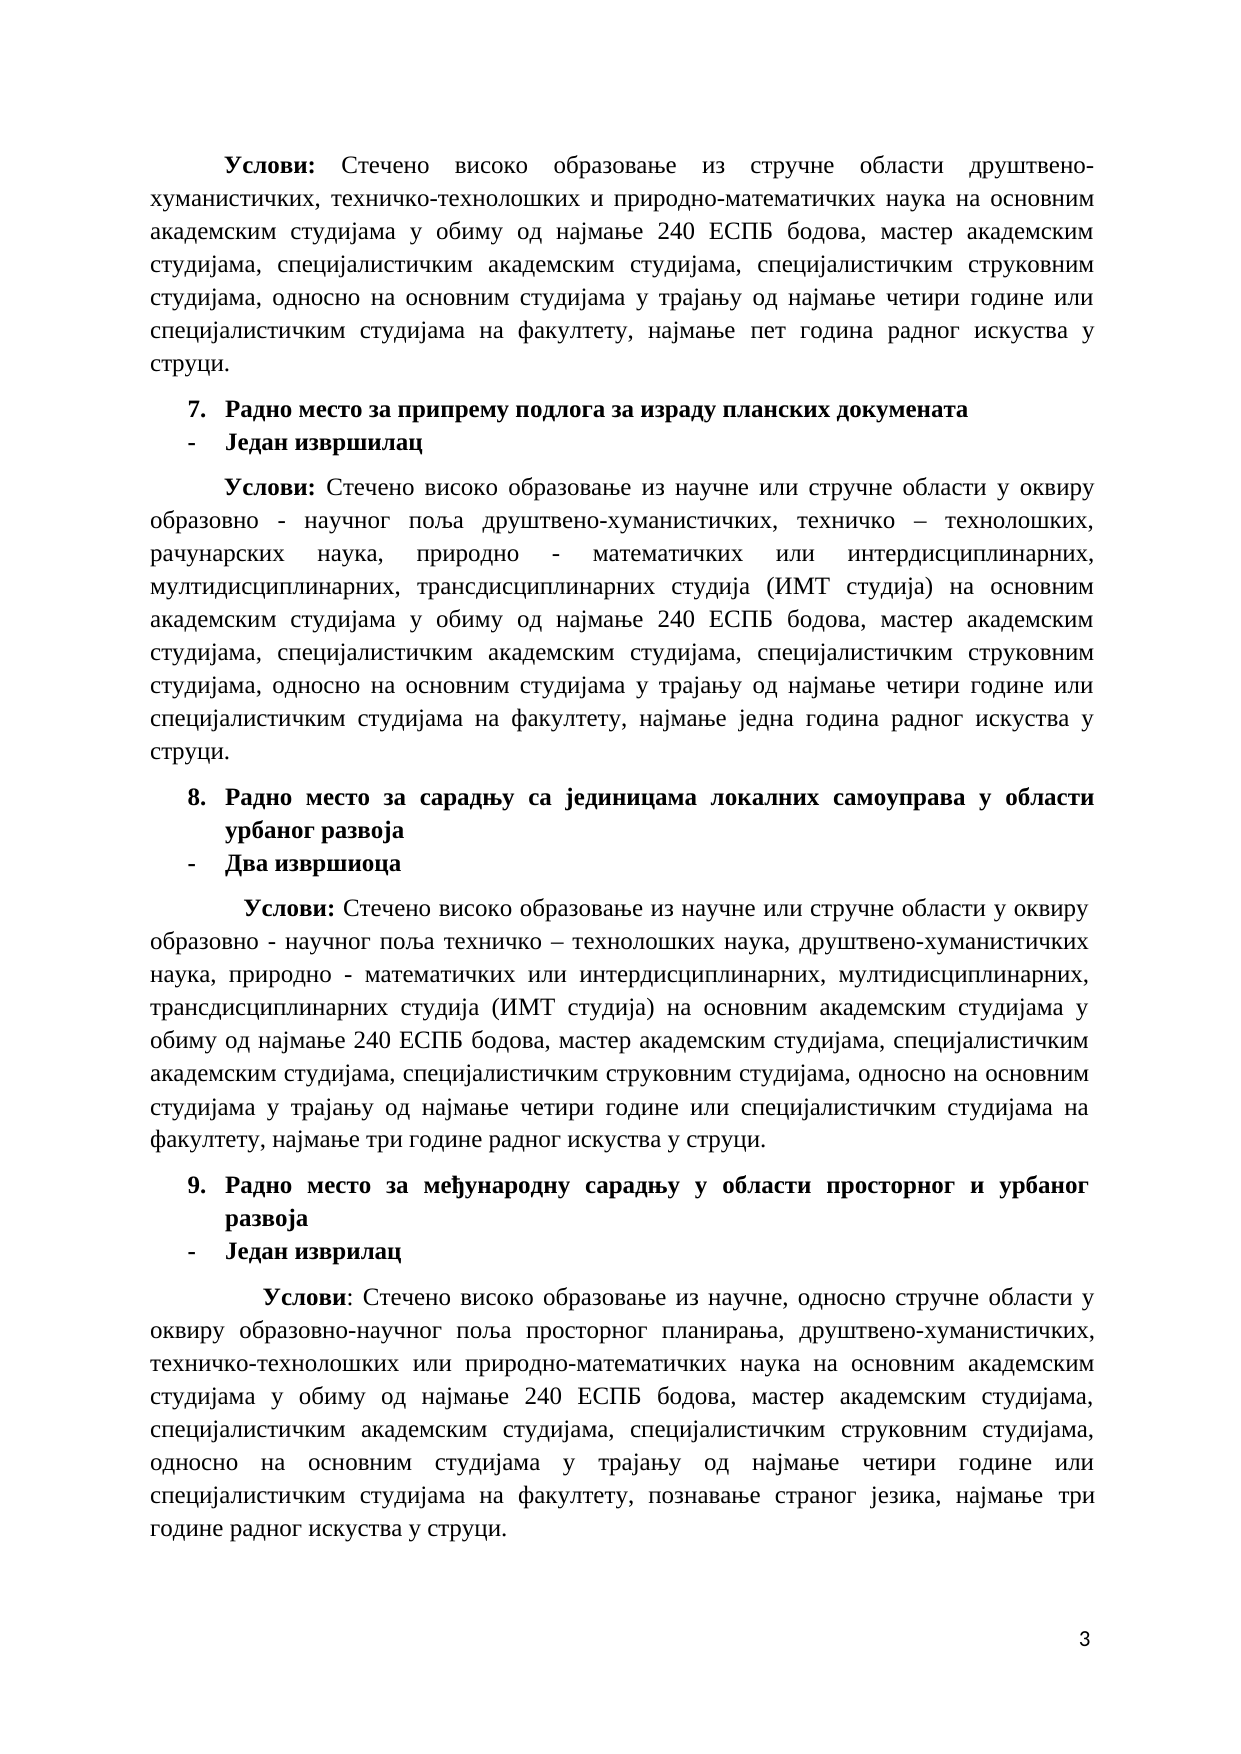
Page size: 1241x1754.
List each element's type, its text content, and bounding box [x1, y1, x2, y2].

text Услови: Стечено високо образовање из научне, односно стручне области у оквиру образовно-научног поља просторног планирања, друштвено-хуманистичких, техничко-технолошких или природно-математичких наука на основним академским студијама у обиму од најмање 240 ЕСПБ бодова, мастер академским студијама, специјалистичким академским студијама, специјалистичким струковним студијама, односно на основним студијама у трајању од најмање четири године или специјалистичким студијама на факултету, познавање страног језика, најмање три године радног искуства у струци. [150, 1282, 1095, 1542]
list Један изврилац [187, 1236, 1090, 1265]
list Радно место за међународну сарадњу у области просторног и урбаног развоја [187, 1170, 1090, 1232]
list Радно место за припрему подлога за израду планских докумената [187, 394, 1095, 422]
text Услови: Стечено високо образовање из стручне области друштвено-хуманистичких, техничко-технолошких и природно-математичких наука на основним академским студијама у обиму од најмање 240 ЕСПБ бодова, мастер академским студијама, специјалистичким академским студијама, специјалистичким струковним студијама, односно на основним студијама у трајању од најмање четири године или специјалистичким студијама на факултету, најмање пет година радног искуства у струци. [150, 150, 1095, 377]
text Услови: Стечено високо образовање из научне или стручне области у оквиру образовно - научног поља друштвено-хуманистичких, техничко – технолошких, рачунарских наука, природно - математичких или интердисциплинарних, мултидисциплинарних, трансдисциплинарних студија (ИМТ студија) на основним академским студијама у обиму од најмање 240 ЕСПБ бодова, мастер академским студијама, специјалистичким академским студијама, специјалистичким струковним студијама, односно на основним студијама у трајању од најмање четири године или специјалистичким студијама на факултету, најмање једна година радног искуства у струци. [150, 472, 1095, 765]
list Два извршиоца [187, 848, 1095, 877]
list Радно место за сарадњу са јединицама локалних самоуправа у области урбаног развоја [187, 782, 1095, 844]
text Услови: Стечено високо образовање из научне или стручне области у оквиру образовно - научног поља техничко – технолошких наука, друштвено-хуманистичких наука, природно - математичких или интердисциплинарних, мултидисциплинарних, трансдисциплинарних студија (ИМТ студија) на основним академским студијама у обиму од најмање 240 ЕСПБ бодова, мастер академским студијама, специјалистичким академским студијама, специјалистичким струковним студијама, односно на основним студијама у трајању од најмање четири године или специјалистичким студијама на факултету, најмање три године радног искуства у струци. [150, 893, 1090, 1153]
list Један извршилац [187, 427, 1095, 455]
